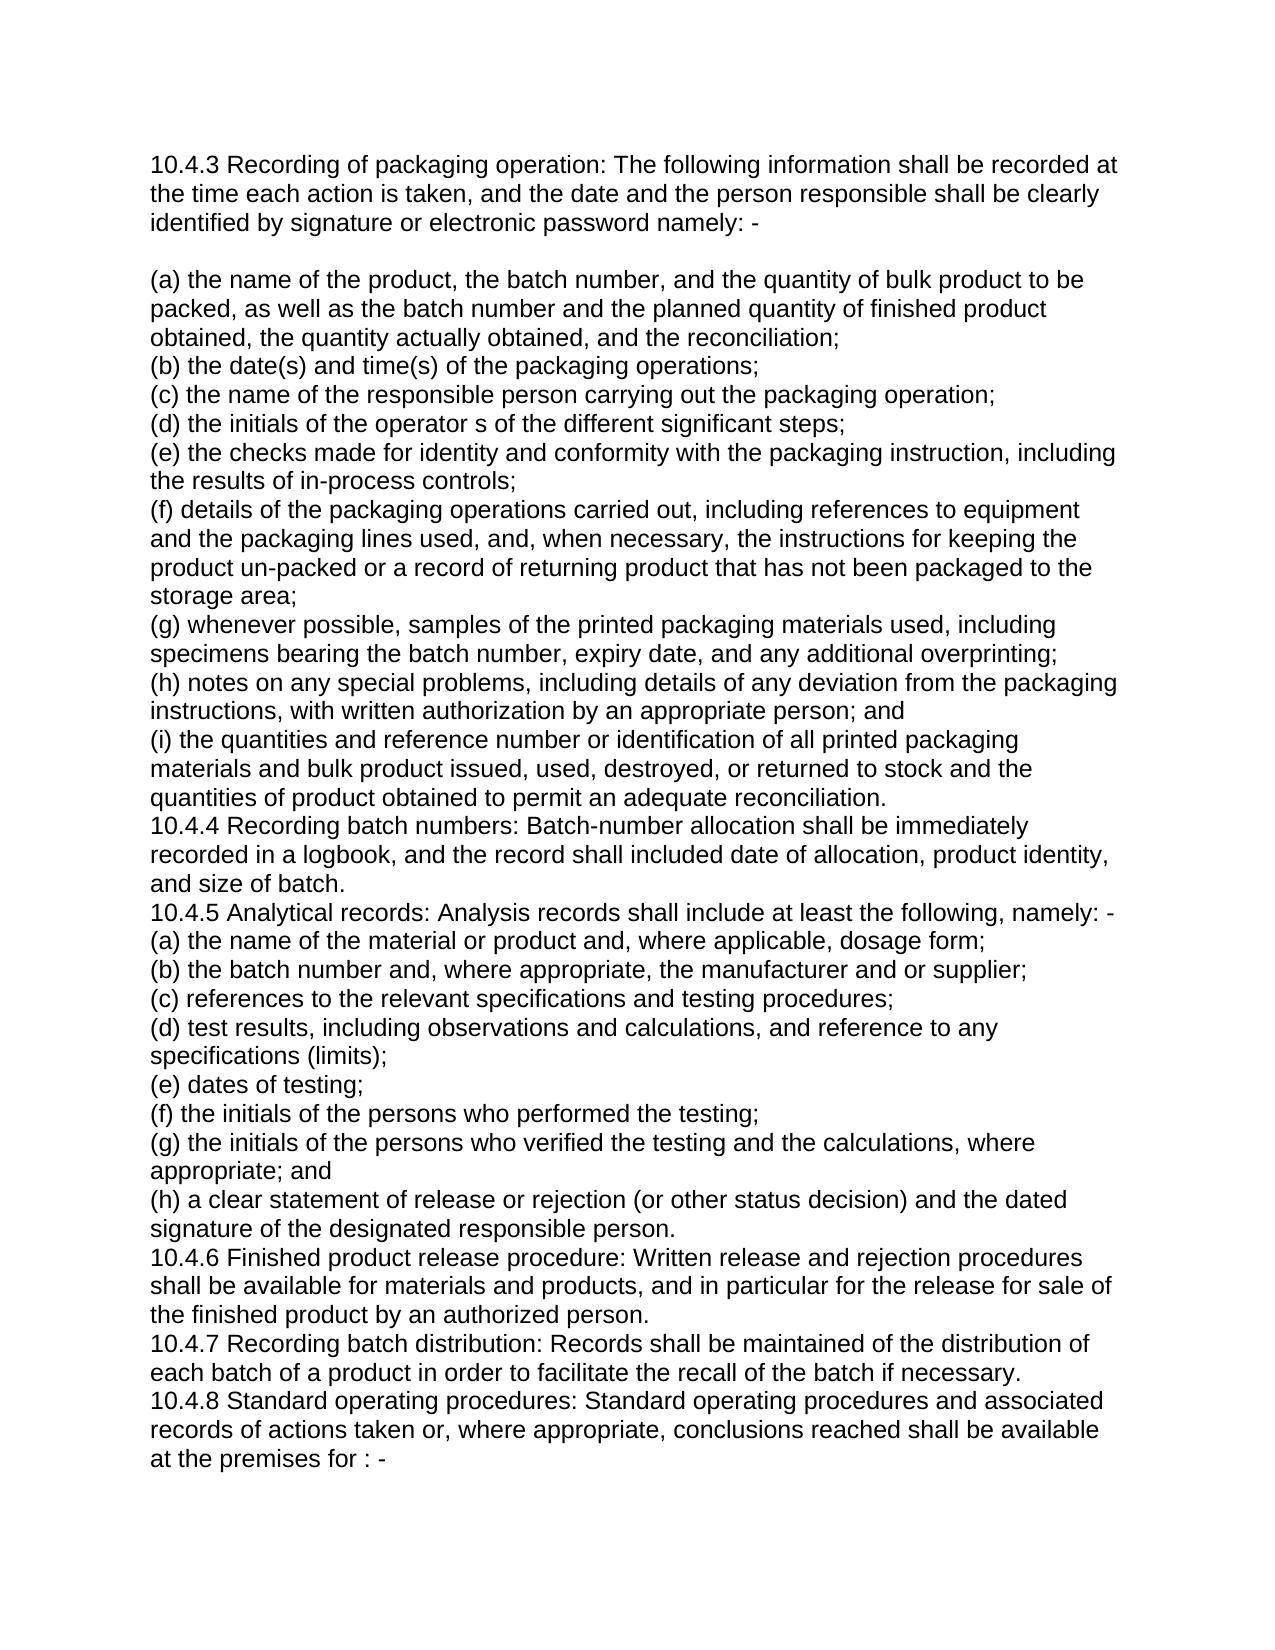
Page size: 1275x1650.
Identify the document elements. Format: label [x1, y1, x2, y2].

text [150, 150, 1125, 1472]
